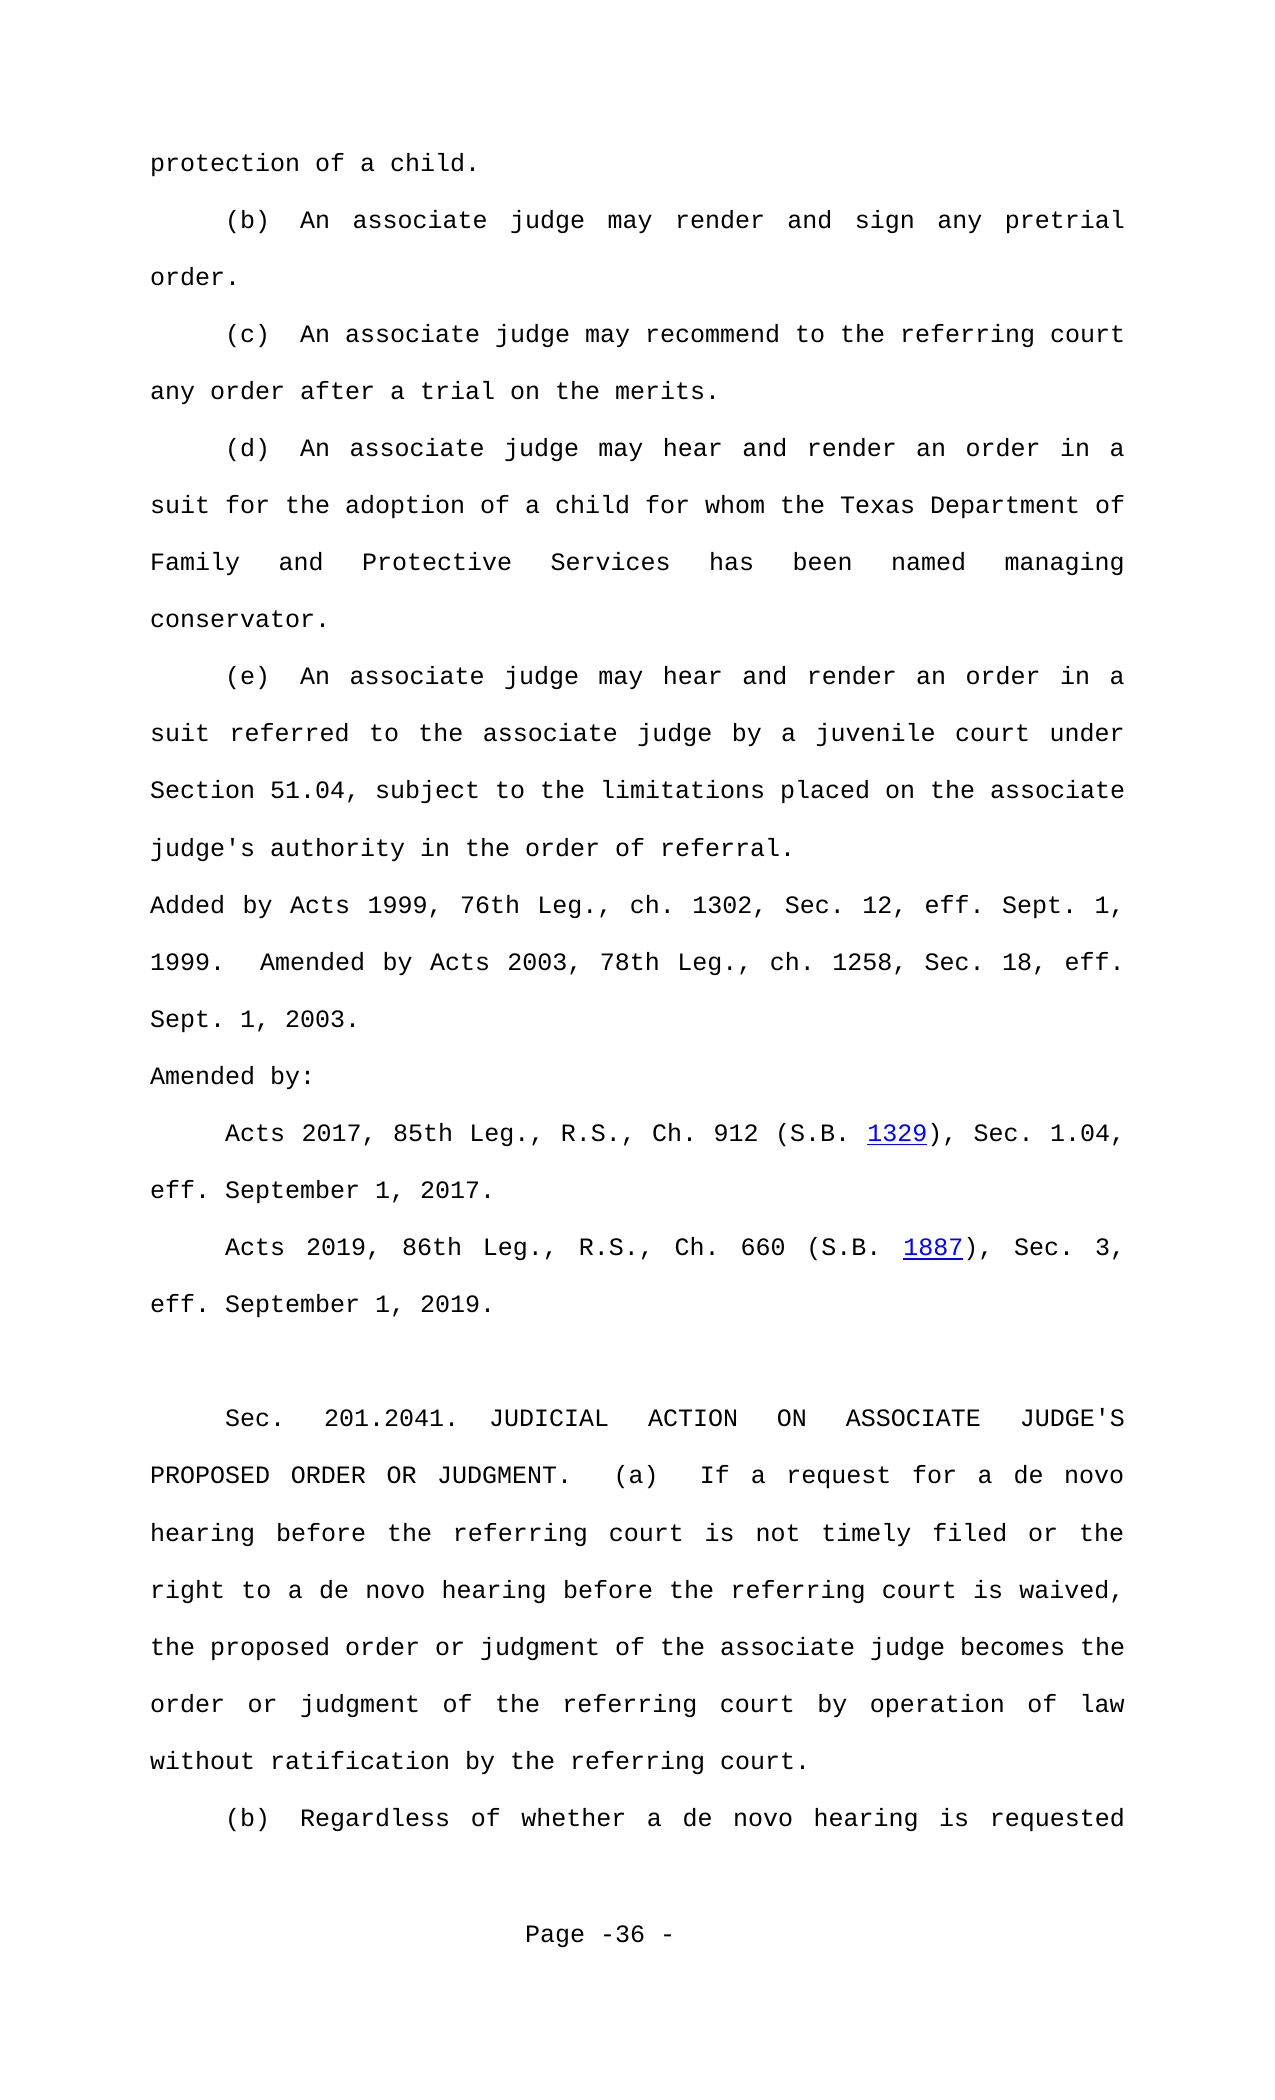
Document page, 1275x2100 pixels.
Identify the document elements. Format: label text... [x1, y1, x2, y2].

text (c) An associate judge may recommend to the referring court any order after a trial on the merits. [150, 321, 1125, 407]
text Added by Acts 1999, 76th Leg., ch. 1302, Sec. 12, eff. Sept. 1, 1999. Amended by Acts 2003, 78th Leg., ch. 1258, Sec. 18, eff. Sept. 1, 2003. [150, 892, 1125, 1035]
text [150, 150, 1125, 178]
text (e) An associate judge may hear and render an order in a suit referred to the associate judge by a juvenile court under Section 51.04, subject to the limitations placed on the associate judge's authority in the order of referral. [150, 664, 1125, 863]
text Sec. 201.2041. JUDICIAL ACTION ON ASSOCIATE JUDGE'S PROPOSED ORDER OR JUDGMENT. (a) If a request for a de novo hearing before the referring court is not timely filed or the right to a de novo hearing before the referring court is waived, the proposed order or judgment of the associate judge becomes the order or judgment of the referring court by operation of law without ratification by the referring court. [150, 1406, 1125, 1777]
text Acts 2017, 85th Leg., R.S., Ch. 912 (S.B. 1329), Sec. 1.04, eff. September 1, 2017. [150, 1120, 1125, 1206]
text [150, 1805, 1125, 1834]
text Amended by: [150, 1063, 1125, 1092]
text (d) An associate judge may hear and render an order in a suit for the adoption of a child for whom the Texas Department of Family and Protective Services has been named managing conservator. [150, 435, 1125, 635]
text (b) An associate judge may render and sign any pretrial order. [150, 207, 1125, 293]
text Acts 2019, 86th Leg., R.S., Ch. 660 (S.B. 1887), Sec. 3, eff. September 1, 2019. [150, 1234, 1125, 1320]
